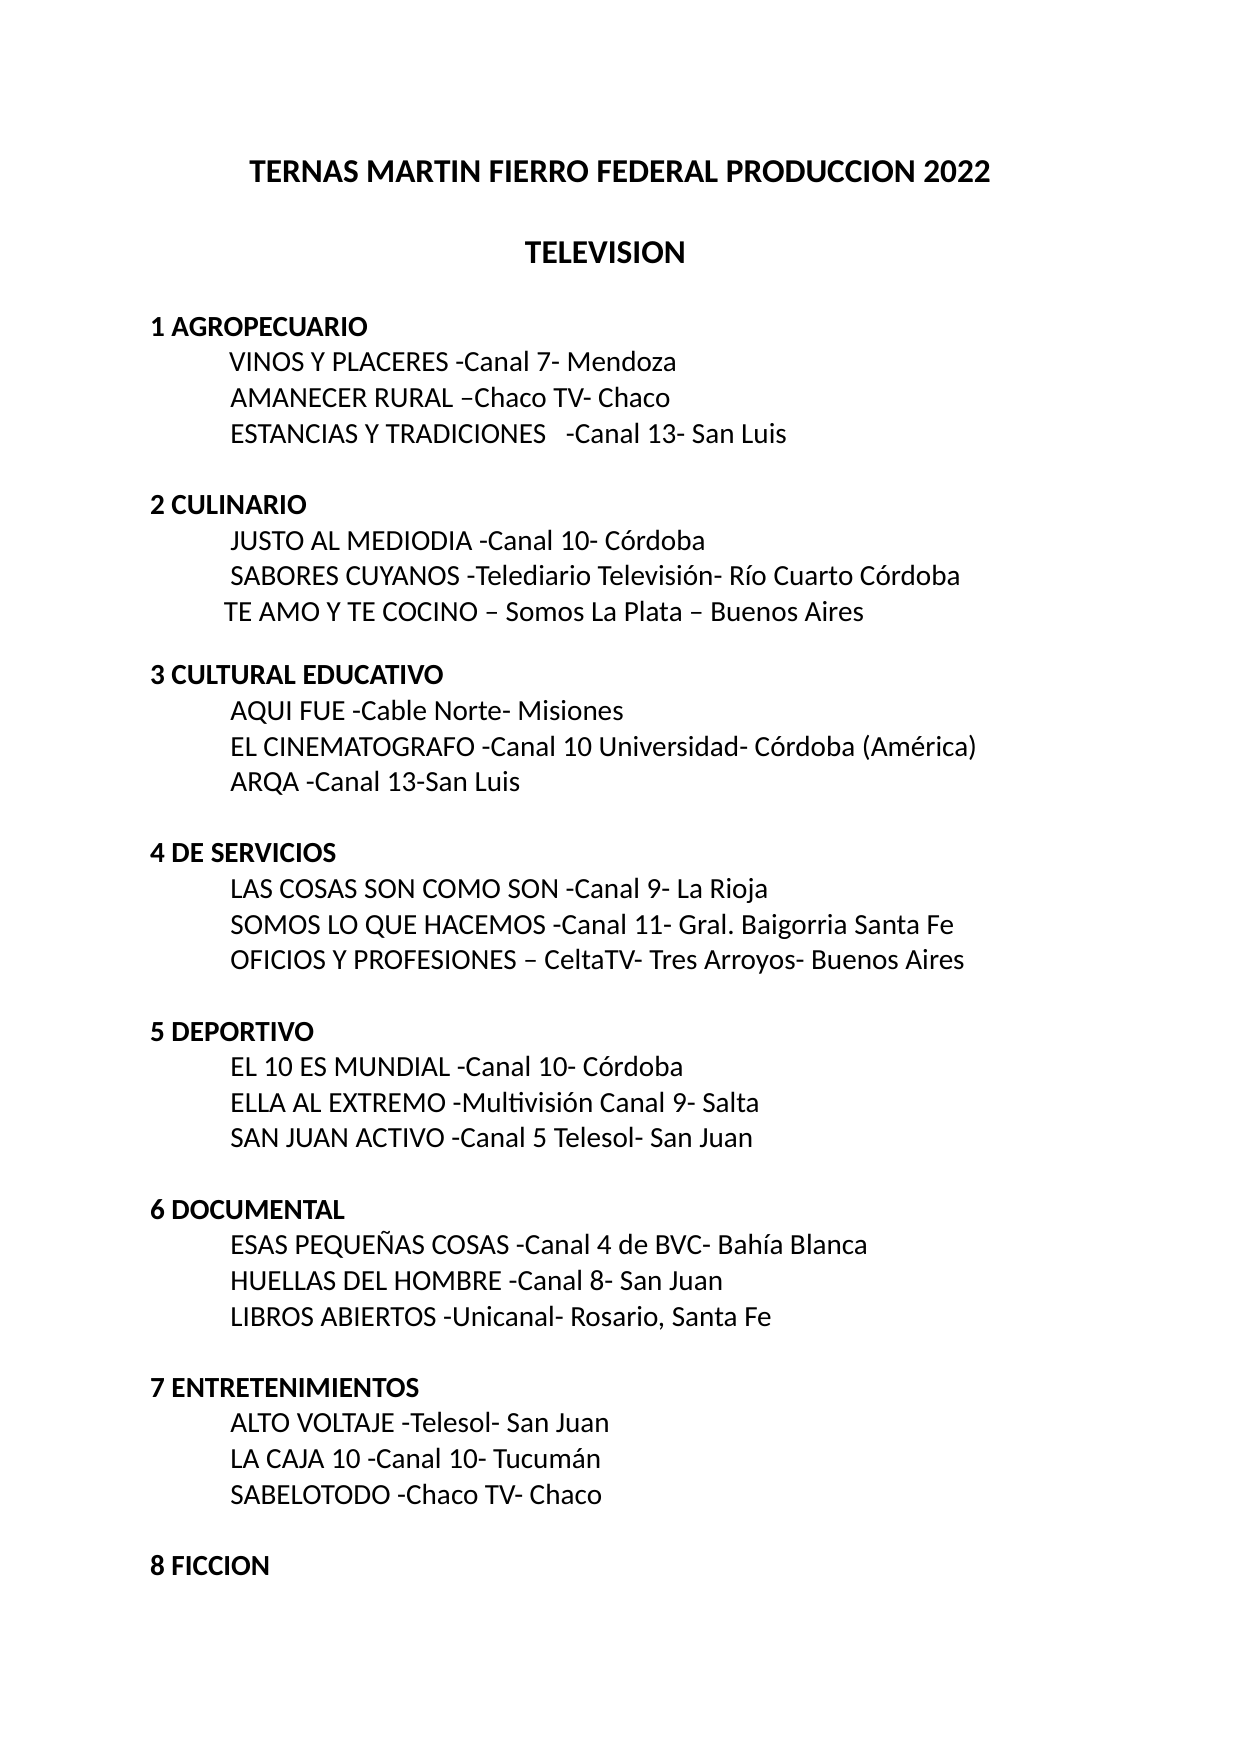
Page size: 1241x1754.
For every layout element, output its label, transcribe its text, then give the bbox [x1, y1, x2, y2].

text 5 DEPORTIVO [150, 1013, 1090, 1048]
text ESTANCIAS Y TRADICIONES -Canal 13- San Luis [224, 415, 1090, 450]
text 3 CULTURAL EDUCATIVO [150, 656, 1090, 692]
text TE AMO Y TE COCINO – Somos La Plata – Buenos Aires [224, 593, 1090, 628]
text 6 DOCUMENTAL [150, 1191, 1090, 1226]
text LA CAJA 10 -Canal 10- Tucumán [224, 1440, 1090, 1476]
text VINOS Y PLACERES -Canal 7- Mendoza [150, 343, 1090, 379]
text AMANECER RURAL –Chaco TV- Chaco [224, 379, 1090, 415]
text ESAS PEQUEÑAS COSAS -Canal 4 de BVC- Bahía Blanca [224, 1226, 1090, 1262]
text TELEVISION [224, 231, 1090, 272]
text 2 CULINARIO [150, 486, 1090, 522]
text SOMOS LO QUE HACEMOS -Canal 11- Gral. Baigorria Santa Fe [224, 906, 1090, 941]
text JUSTO AL MEDIODIA -Canal 10- Córdoba [224, 522, 1090, 557]
text 8 FICCION [150, 1547, 1090, 1583]
text ALTO VOLTAJE -Telesol- San Juan [224, 1404, 1090, 1440]
text EL 10 ES MUNDIAL -Canal 10- Córdoba [224, 1048, 1090, 1084]
text SABORES CUYANOS -Telediario Televisión- Río Cuarto Córdoba [224, 557, 1090, 593]
text 7 ENTRETENIMIENTOS [150, 1369, 1090, 1404]
text 1 AGROPECUARIO [150, 308, 1090, 343]
text OFICIOS Y PROFESIONES – CeltaTV- Tres Arroyos- Buenos Aires [224, 941, 1090, 977]
text SAN JUAN ACTIVO -Canal 5 Telesol- San Juan [224, 1119, 1090, 1155]
text ELLA AL EXTREMO -Multivisión Canal 9- Salta [224, 1084, 1090, 1119]
text AQUI FUE -Cable Norte- Misiones [224, 692, 1090, 728]
text SABELOTODO -Chaco TV- Chaco [224, 1476, 1090, 1511]
text LIBROS ABIERTOS -Unicanal- Rosario, Santa Fe [224, 1298, 1090, 1333]
text EL CINEMATOGRAFO -Canal 10 Universidad- Córdoba (América) [224, 728, 1090, 763]
text 4 DE SERVICIOS [150, 834, 1090, 870]
text HUELLAS DEL HOMBRE -Canal 8- San Juan [224, 1262, 1090, 1298]
text LAS COSAS SON COMO SON -Canal 9- La Rioja [224, 870, 1090, 906]
text TERNAS MARTIN FIERRO FEDERAL PRODUCCION 2022 [150, 150, 1090, 191]
text ARQA -Canal 13-San Luis [224, 763, 1090, 799]
